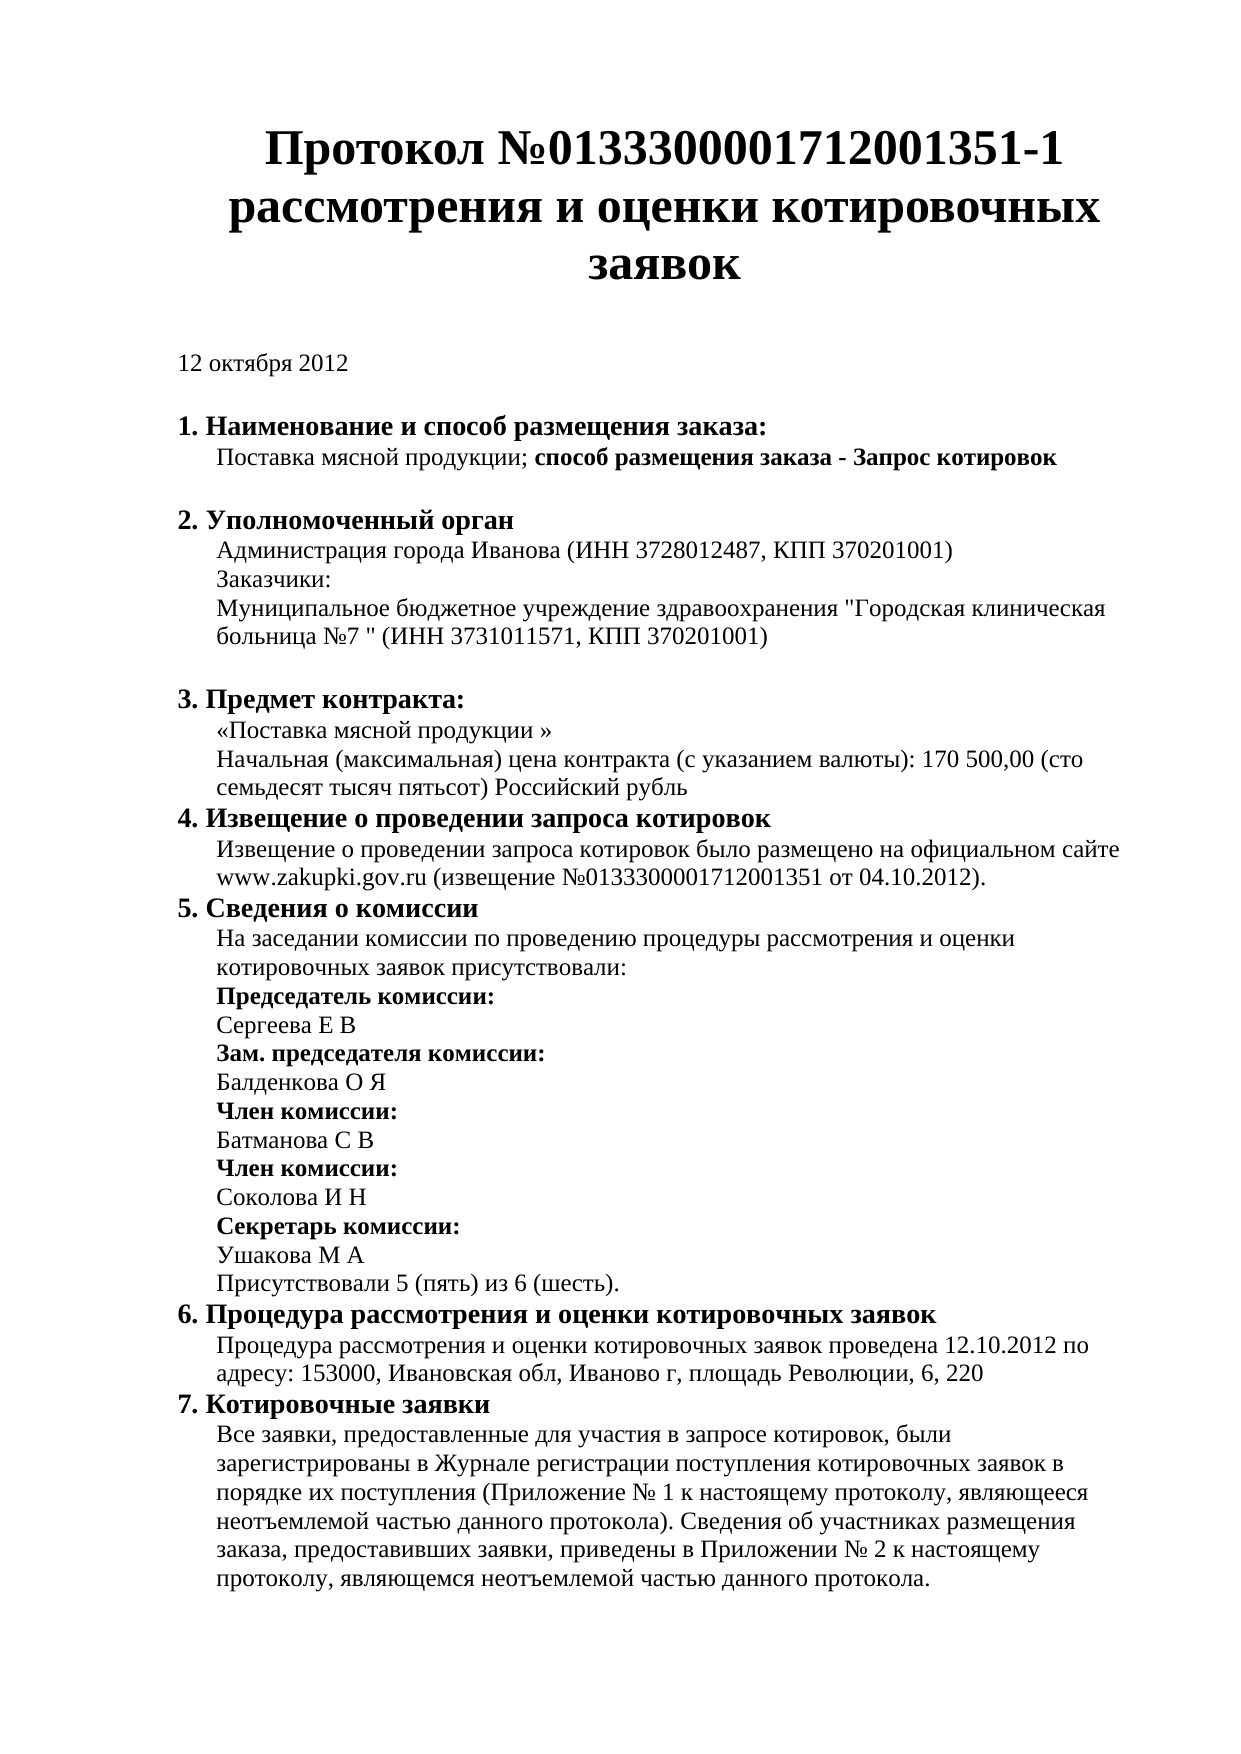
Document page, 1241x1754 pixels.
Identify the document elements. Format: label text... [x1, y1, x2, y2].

text Извещение о проведении запроса котировок было размещено на официальном сайте www.zakupki.gov.ru (извещение №0133300001712001351 от 04.10.2012). [216, 834, 1152, 891]
text 5. Сведения о комиссии [177, 891, 1152, 923]
text Секретарь комиссии: Ушакова М А [216, 1211, 1152, 1268]
text Администрация города Иванова (ИНН 3728012487, КПП 370201001) [216, 535, 1152, 564]
text «Поставка мясной продукции » Начальная (максимальная) цена контракта (с указанием валюты): 170 500,00 (сто семьдесят тысяч пятьсот) Российский рубль [216, 715, 1152, 801]
text Все заявки, предоставленные для участия в запросе котировок, были зарегистрированы в Журнале регистрации поступления котировочных заявок в порядке их поступления (Приложение № 1 к настоящему протоколу, являющееся неотъемлемой частью данного протокола). Сведения об участниках размещения заказа, предоставивших заявки, приведены в Приложении № 2 к настоящему протоколу, являющемся неотъемлемой частью данного протокола. [216, 1419, 1152, 1592]
text На заседании комиссии по проведению процедуры рассмотрения и оценки котировочных заявок присутствовали: [216, 923, 1152, 981]
text Процедура рассмотрения и оценки котировочных заявок проведена 12.10.2012 по адресу: 153000, Ивановская обл, Иваново г, площадь Революции, 6, 220 [216, 1330, 1152, 1387]
text 12 октября 2012 [177, 319, 1152, 377]
text Председатель комиссии: Сергеева Е В [216, 981, 1152, 1038]
text 3. Предмет контракта: [177, 683, 1152, 715]
text 6. Процедура рассмотрения и оценки котировочных заявок [177, 1297, 1152, 1330]
text 2. Уполномоченный орган [177, 503, 1152, 535]
text Протокол №0133300001712001351-1 [177, 118, 1152, 176]
text Поставка мясной продукции; способ размещения заказа - Запрос котировок [216, 442, 1152, 470]
text 1. Наименование и способ размещения заказа: [177, 409, 1152, 442]
text рассмотрения и оценки котировочных заявок [177, 176, 1152, 291]
text Член комиссии: Батманова С В [216, 1096, 1152, 1153]
text Присутствовали 5 (пять) из 6 (шесть). [216, 1268, 1152, 1297]
text Член комиссии: Соколова И Н [216, 1153, 1152, 1211]
text Заказчики: [216, 564, 1152, 593]
text Зам. председателя комиссии: Балденкова О Я [216, 1038, 1152, 1096]
text Муниципальное бюджетное учреждение здравоохранения "Городская клиническая больница №7 " (ИНН 3731011571, КПП 370201001) [216, 593, 1152, 650]
text 7. Котировочные заявки [177, 1387, 1152, 1419]
text 4. Извещение о проведении запроса котировок [177, 801, 1152, 834]
